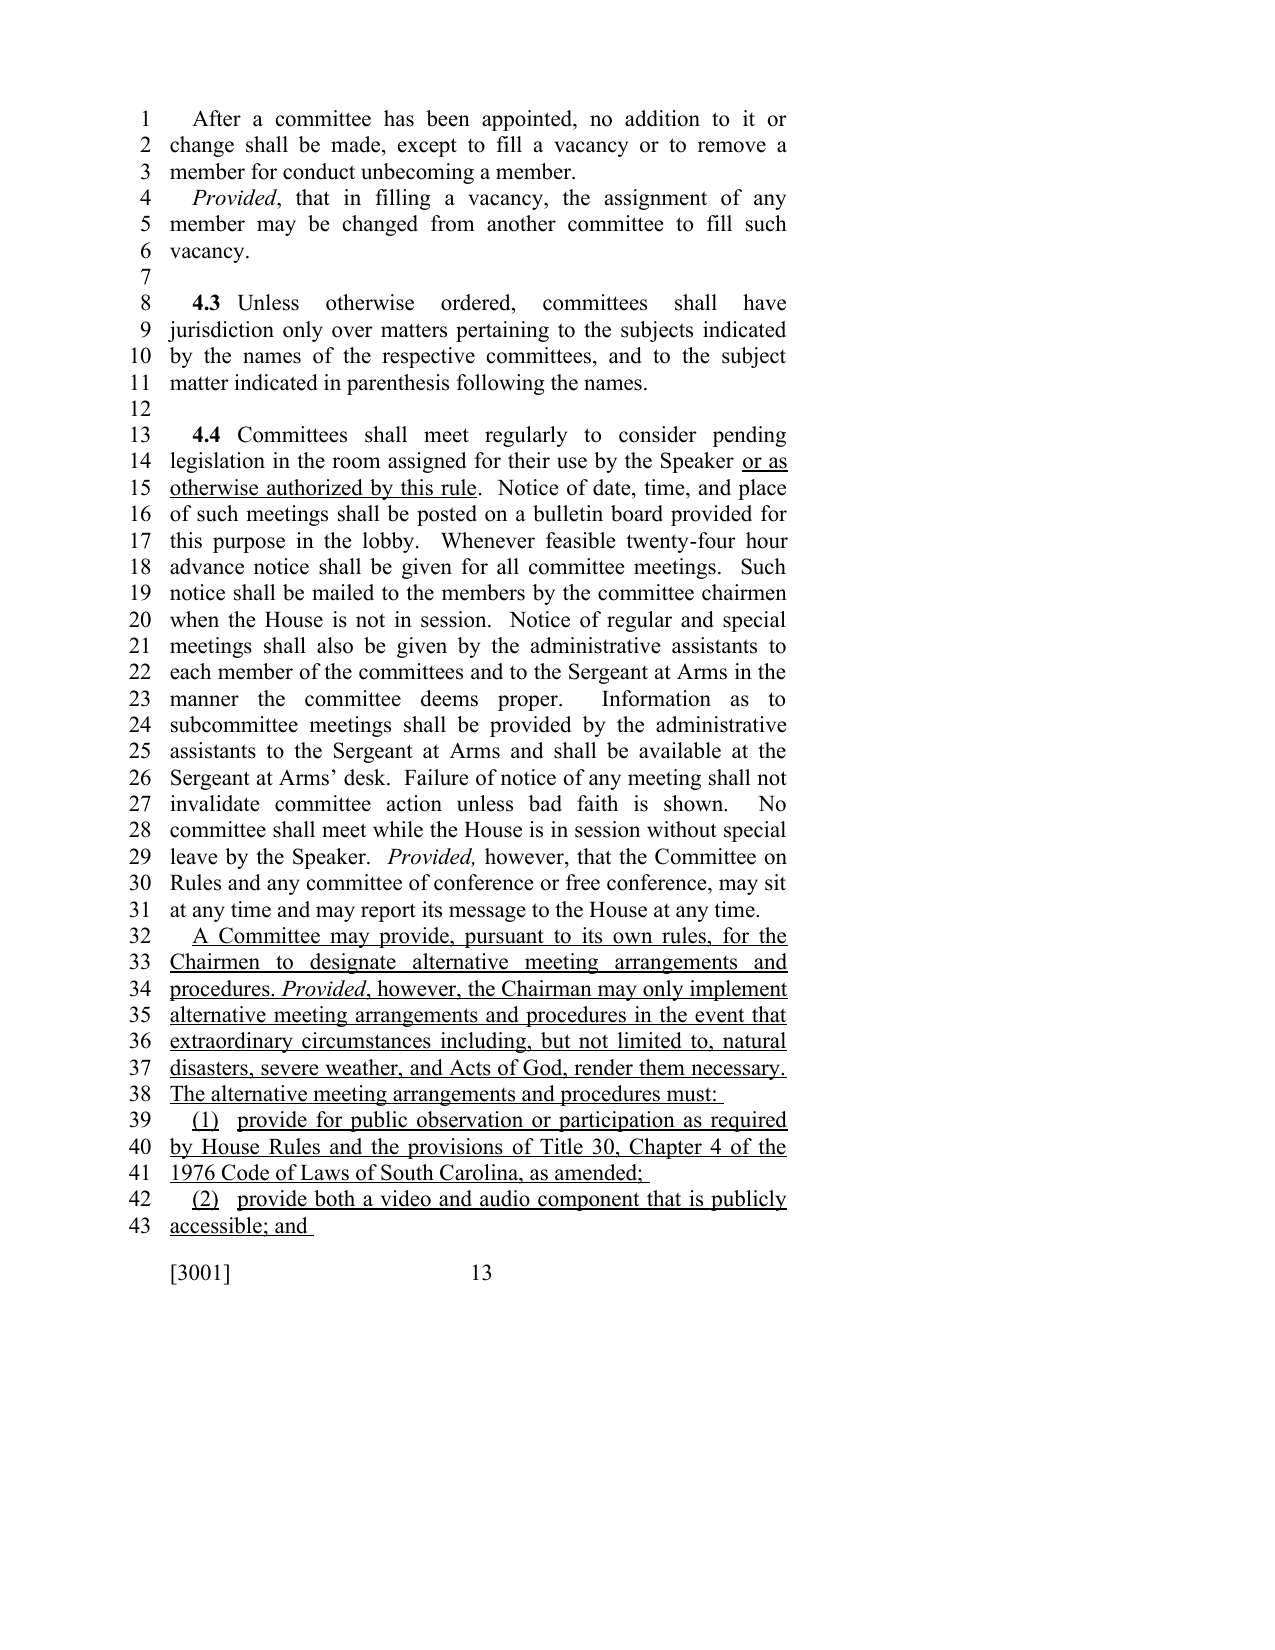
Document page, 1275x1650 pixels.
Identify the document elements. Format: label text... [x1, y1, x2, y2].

text (1) provide for public observation or participation as required by House Rules and the provisions of Title 30, Chapter 4 of the 1976 Code of Laws of South Carolina, as amended; [169, 1157, 787, 1186]
text (1) provide for public observation or participation as required by House Rules and the provisions of Title 30, Chapter 4 of the 1976 Code of Laws of South Carolina, as amended; [169, 1106, 787, 1156]
text (2) provide both a video and audio component that is publicly accessible; and [169, 1186, 787, 1238]
text Provided, that in filling a vacancy, the assignment of any member may be changed from another committee to fill such vacancy. [169, 184, 787, 263]
text 4.4 Committees shall meet regularly to consider pending legislation in the room assigned for their use by the Speaker or as otherwise authorized by this rule. Notice of date, time, and place of such meetings shall be posted on a bulletin board provided for this purpose in the lobby. Whenever feasible twenty-four hour advance notice shall be given for all committee meetings. Such notice shall be mailed to the members by the committee chairmen when the House is not in session. Notice of regular and special meetings shall also be given by the administrative assistants to each member of the committees and to the Sergeant at Arms in the manner the committee deems proper. Information as to subcommittee meetings shall be provided by the administrative assistants to the Sergeant at Arms and shall be available at the Sergeant at Arms’ desk. Failure of notice of any meeting shall not invalidate committee action unless bad faith is shown. No committee shall meet while the House is in session without special leave by the Speaker. Provided, however, that the Committee on Rules and any committee of conference or free conference, may sit at any time and may report its message to the House at any time. [169, 421, 787, 922]
text 4.3 Unless otherwise ordered, committees shall have jurisdiction only over matters pertaining to the subjects indicated by the names of the respective committees, and to the subject matter indicated in parenthesis following the names. [169, 289, 787, 395]
text A Committee may provide, pursuant to its own rules, for the Chairmen to designate alternative meeting arrangements and procedures. Provided, however, the Chairman may only implement alternative meeting arrangements and procedures in the event that extraordinary circumstances including, but not limited to, natural disasters, severe weather, and Acts of God, render them necessary. The alternative meeting arrangements and procedures must: [169, 922, 787, 971]
text After a committee has been appointed, no addition to it or change shall be made, except to fill a vacancy or to remove a member for conduct unbecoming a member. [169, 105, 787, 184]
